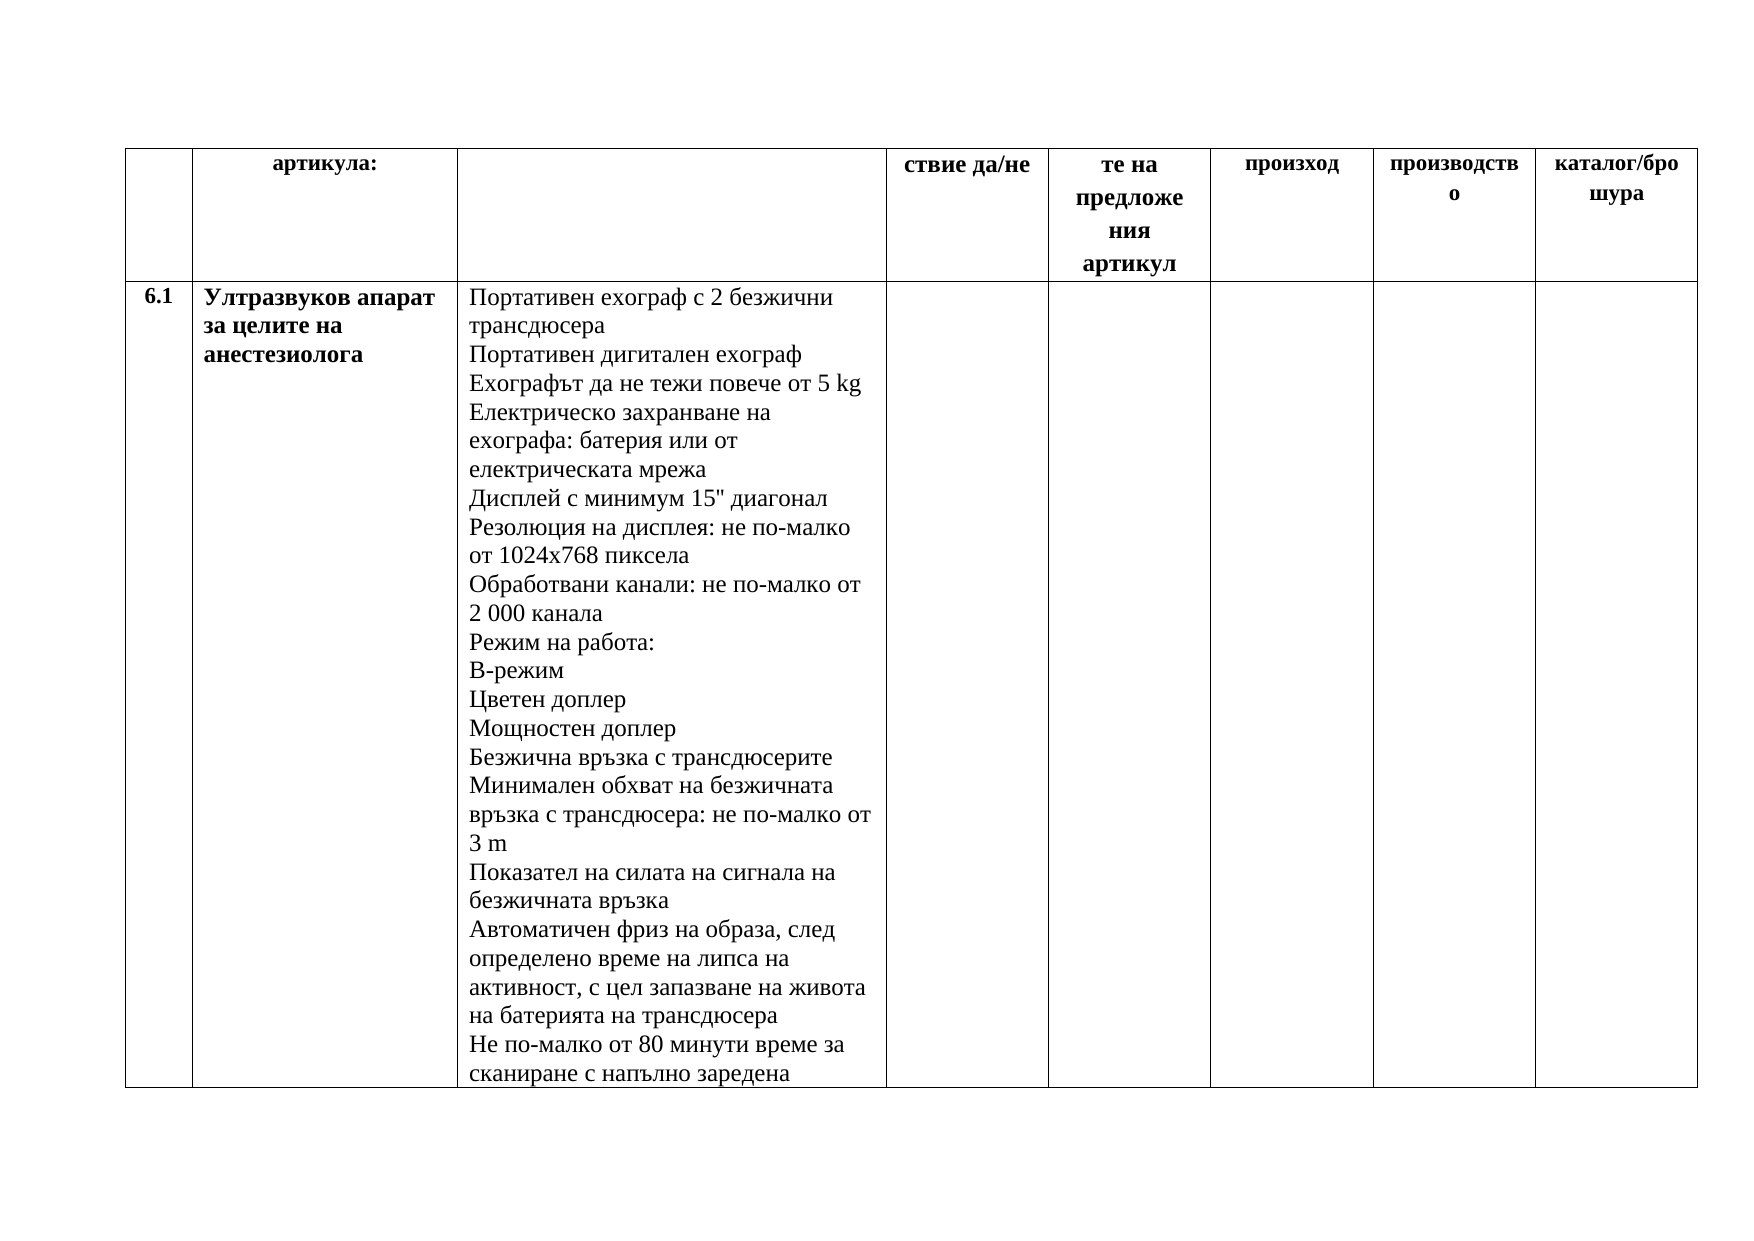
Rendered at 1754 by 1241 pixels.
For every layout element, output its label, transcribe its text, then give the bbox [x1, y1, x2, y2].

table_header № [126, 149, 192, 281]
table_cell [1374, 282, 1535, 1087]
table_cell 6.1 [126, 282, 192, 1087]
table_header Съответ ствие да/не [887, 149, 1048, 281]
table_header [458, 149, 886, 281]
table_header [1536, 149, 1697, 281]
table_cell [1536, 282, 1697, 1087]
table_cell [1049, 282, 1210, 1087]
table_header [1374, 149, 1535, 281]
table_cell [458, 282, 886, 1087]
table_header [193, 149, 457, 281]
table_cell [1211, 282, 1373, 1087]
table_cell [193, 282, 457, 1087]
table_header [1211, 149, 1373, 281]
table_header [1049, 149, 1210, 281]
table_cell [887, 282, 1048, 1087]
